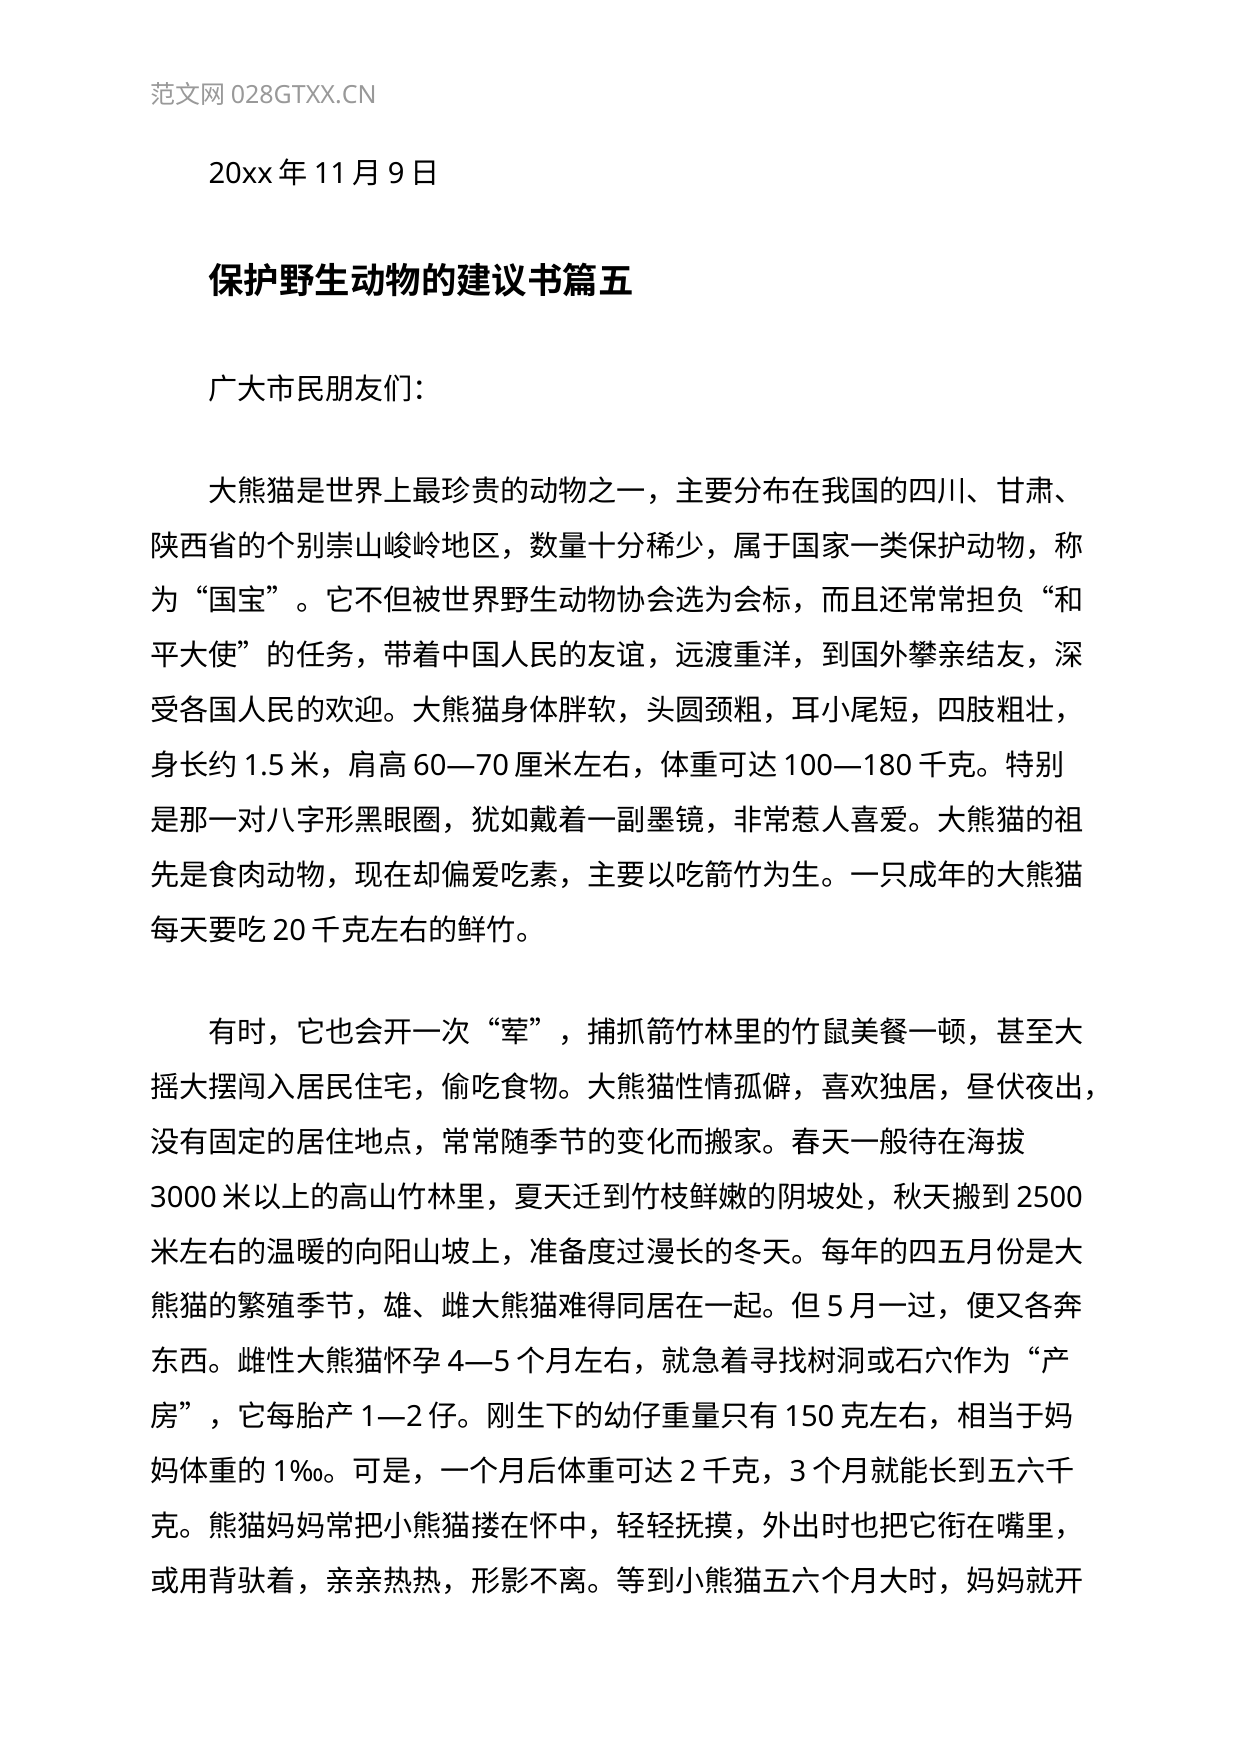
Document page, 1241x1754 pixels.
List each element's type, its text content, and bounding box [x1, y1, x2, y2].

text 大熊猫是世界上最珍贵的动物之一，主要分布在我国的四川、甘肃、陕西省的个别崇山峻岭地区，数量十分稀少，属于国家一类保护动物，称为“国宝”。它不但被世界野生动物协会选为会标，而且还常常担负“和平大使”的任务，带着中国人民的友谊，远渡重洋，到国外攀亲结友，深受各国人民的欢迎。大熊猫身体胖软，头圆颈粗，耳小尾短，四肢粗壮，身长约1.5米，肩高60—70厘米左右，体重可达100—180千克。特别是那一对八字形黑眼圈，犹如戴着一副墨镜，非常惹人喜爱。大熊猫的祖先是食肉动物，现在却偏爱吃素，主要以吃箭竹为生。一只成年的大熊猫每天要吃20千克左右的鲜竹。 [150, 467, 1090, 949]
text 广大市民朋友们： [150, 365, 1090, 408]
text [150, 1008, 1090, 1600]
text 20xx年11月9日 [150, 150, 1090, 192]
text 保护野生动物的建议书篇五 [150, 252, 1090, 303]
